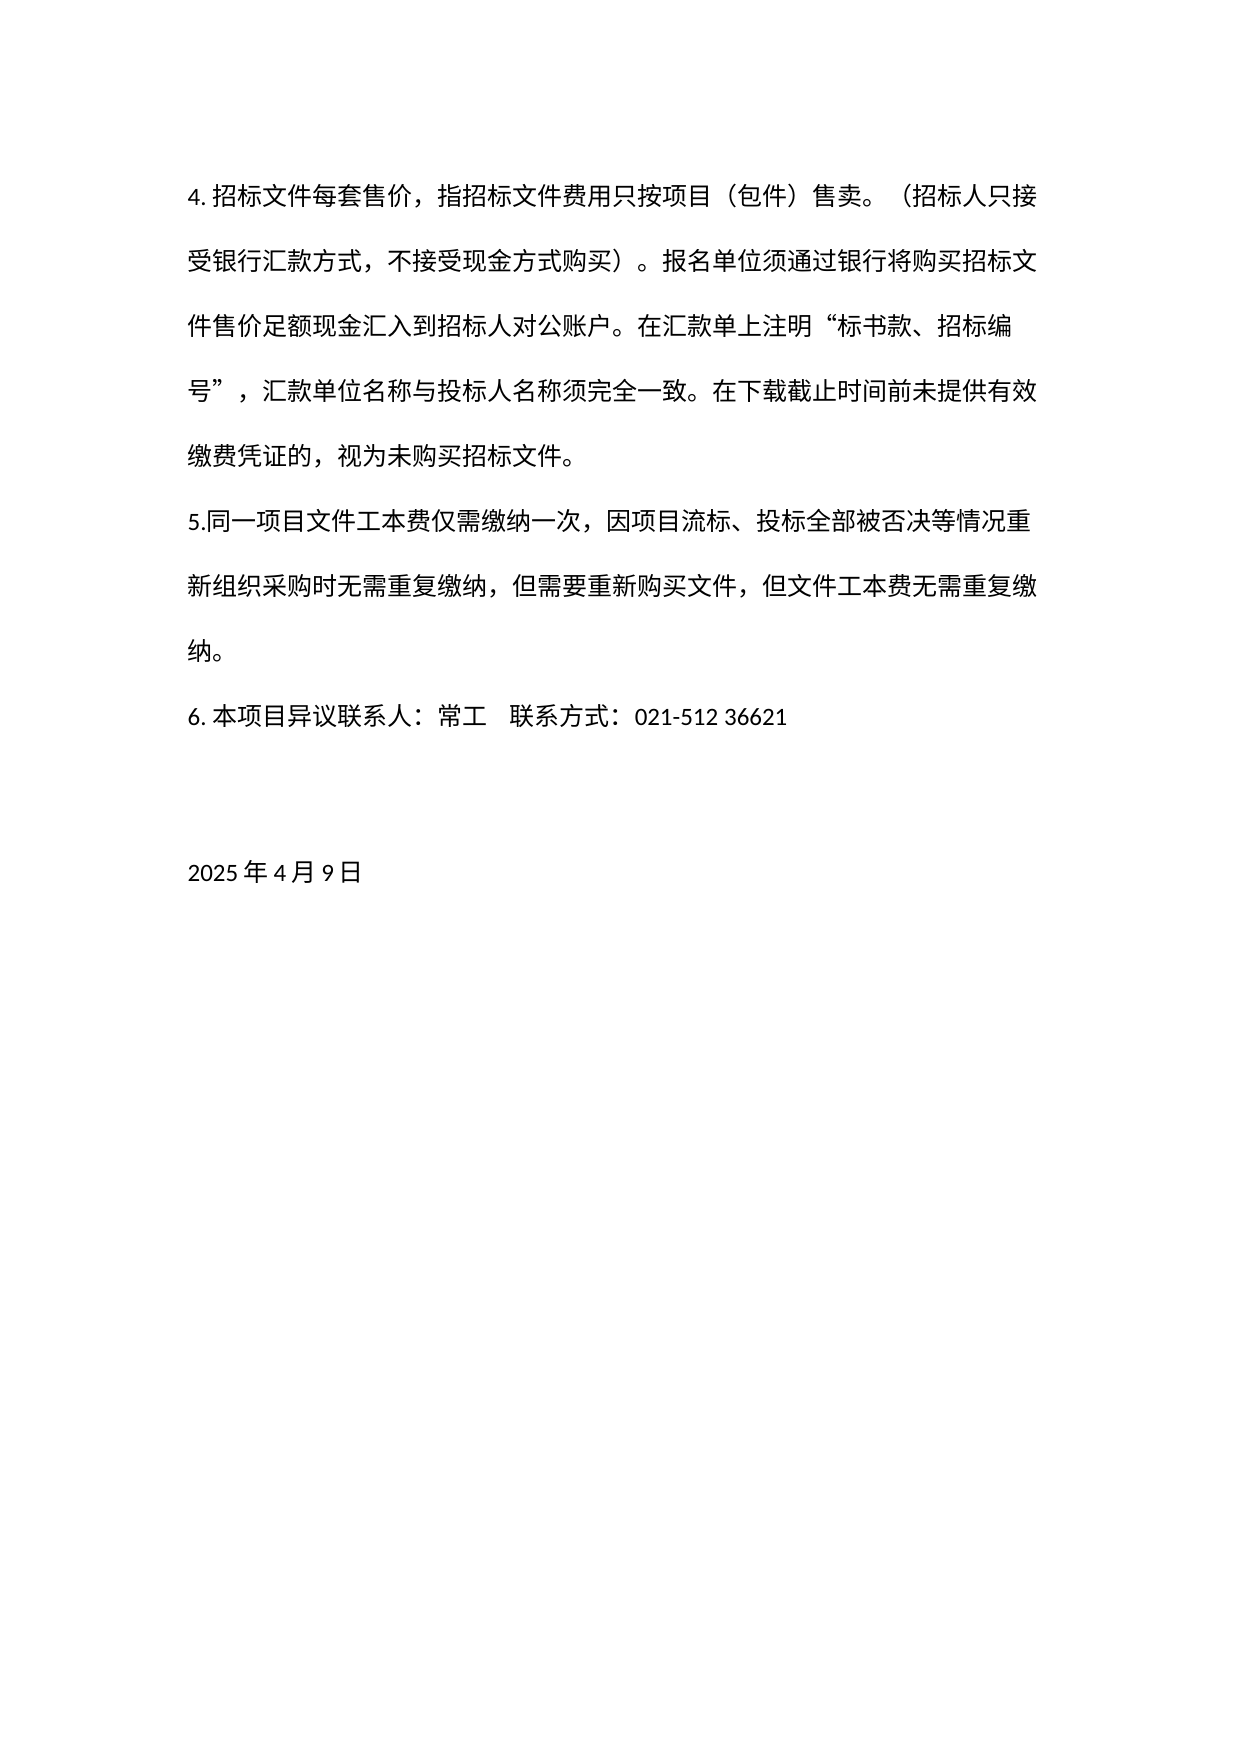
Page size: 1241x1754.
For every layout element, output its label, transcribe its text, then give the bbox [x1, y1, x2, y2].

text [187, 162, 1053, 747]
text 2025年4月9日 [187, 838, 1053, 903]
